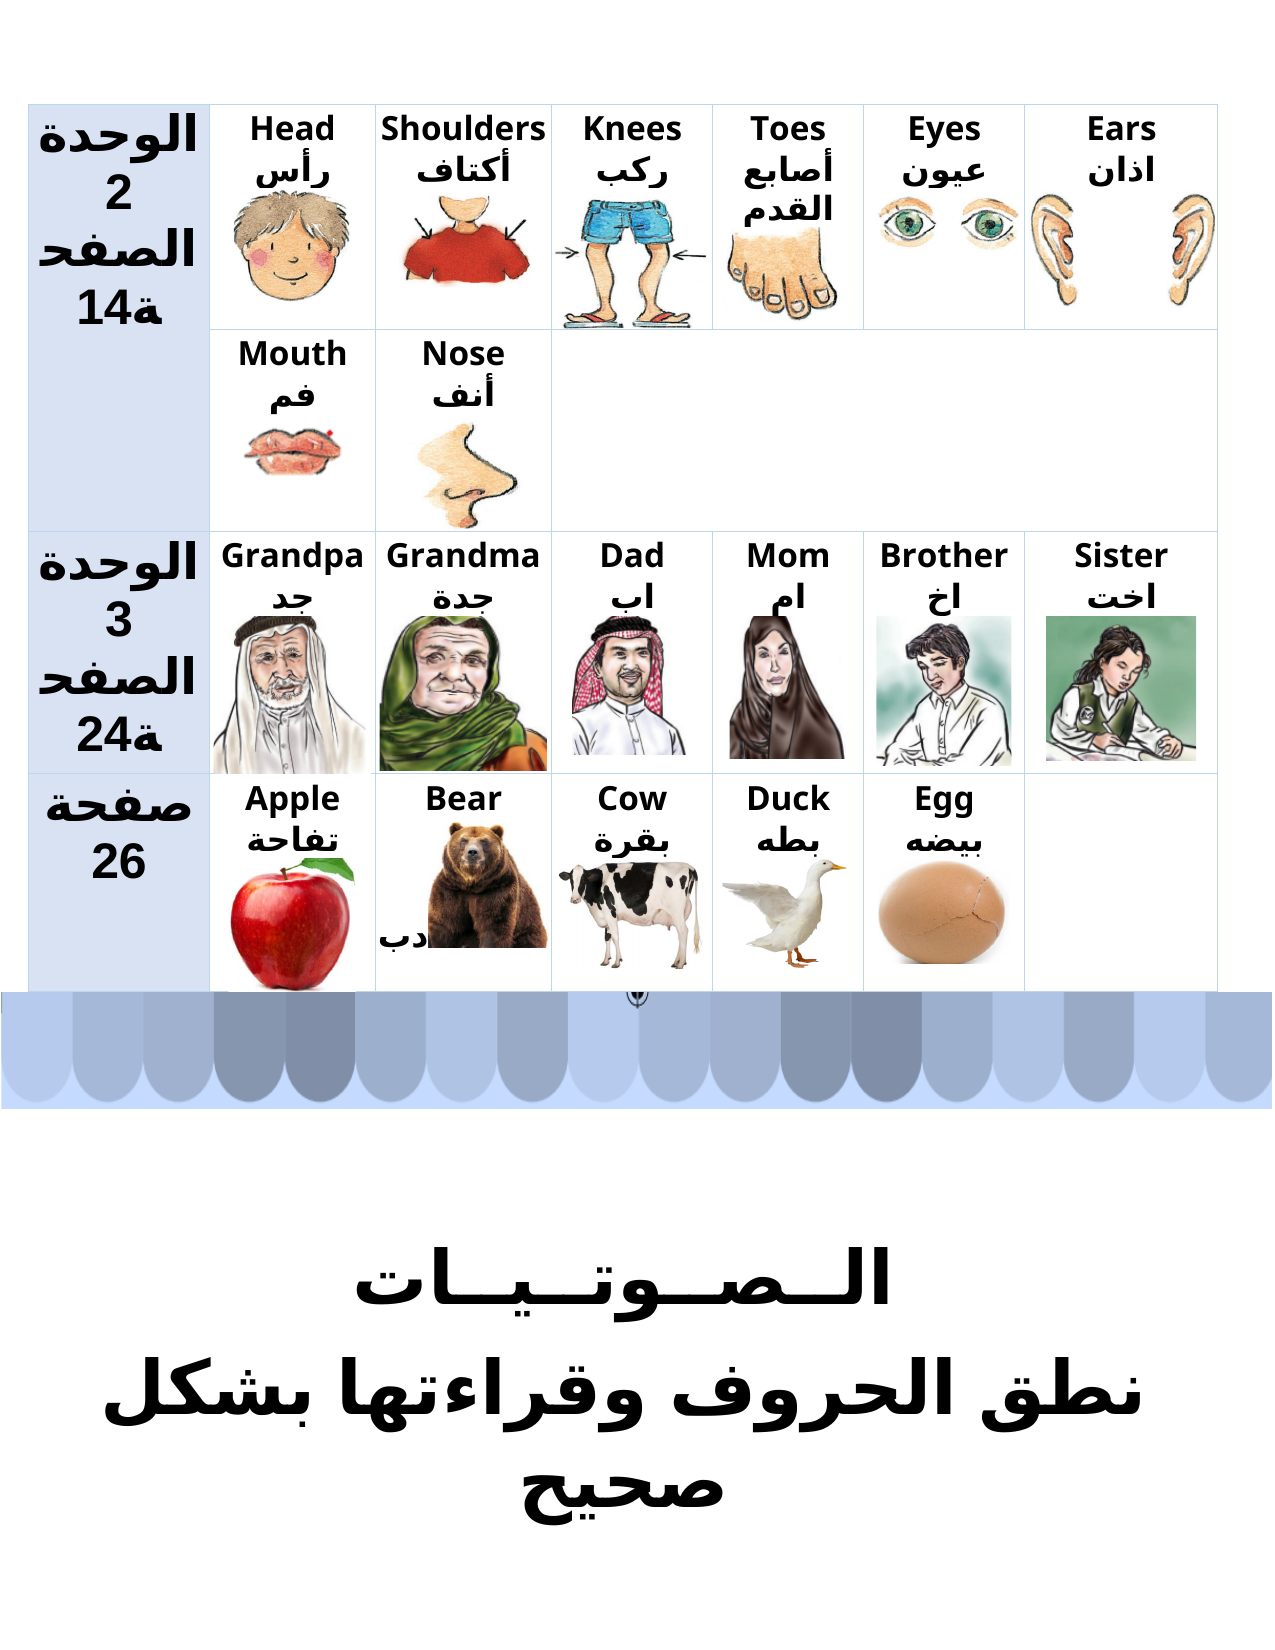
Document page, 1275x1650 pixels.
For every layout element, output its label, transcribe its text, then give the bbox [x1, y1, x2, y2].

picture [556, 858, 708, 969]
picture [233, 188, 352, 302]
table_cell الوحدة3 الصفحة24 [29, 532, 209, 773]
table_cell Shoulders أكتاف [376, 105, 551, 329]
table_cell صفحة26 [29, 774, 209, 991]
table_cell Knees ركب [552, 105, 712, 329]
table_cell Egg بيضه [864, 774, 1024, 991]
table_cell Head رأس [210, 105, 375, 329]
table_cell Ears اذان [1025, 105, 1217, 329]
picture [877, 858, 1010, 964]
table_cell Eyes عيون [864, 105, 1024, 329]
picture [228, 858, 357, 992]
picture [1027, 188, 1215, 311]
table_cell Sister اخت [1025, 532, 1217, 773]
table_cell Dad اب [552, 532, 712, 773]
picture [720, 858, 856, 971]
picture [213, 616, 372, 774]
table_cell Grandma جدة [376, 532, 551, 773]
picture [555, 188, 709, 329]
picture [868, 188, 1020, 254]
picture [379, 616, 547, 771]
table_cell Toes أصابع القدم [713, 105, 863, 329]
table_cell Grandpa جد [210, 532, 375, 773]
picture [395, 188, 531, 287]
table_cell Brother اخ [864, 532, 1024, 773]
picture [232, 413, 353, 483]
picture [403, 413, 524, 531]
picture [1046, 616, 1197, 761]
list نطق الحروف وقراءتها بشكل صحيح [28, 1344, 1219, 1523]
table_cell Bear دب [376, 774, 551, 991]
table_cell Mom ام [713, 532, 863, 773]
table_cell Duck بطه [713, 774, 863, 991]
picture [717, 227, 859, 322]
table_cell Nose أنف [376, 330, 551, 531]
table_cell Cow بقرة [552, 774, 712, 991]
list الــصــوتــيــات [28, 1234, 1219, 1320]
table_cell [1025, 774, 1217, 991]
table_cell Mouth فم [210, 330, 375, 531]
table_cell Apple تفاحة [210, 774, 375, 991]
picture [428, 819, 549, 948]
picture [572, 616, 692, 755]
picture [876, 616, 1012, 766]
table_cell [552, 330, 1217, 531]
table_cell الوحدة2 الصفحة14 [29, 105, 209, 531]
picture [729, 616, 847, 759]
